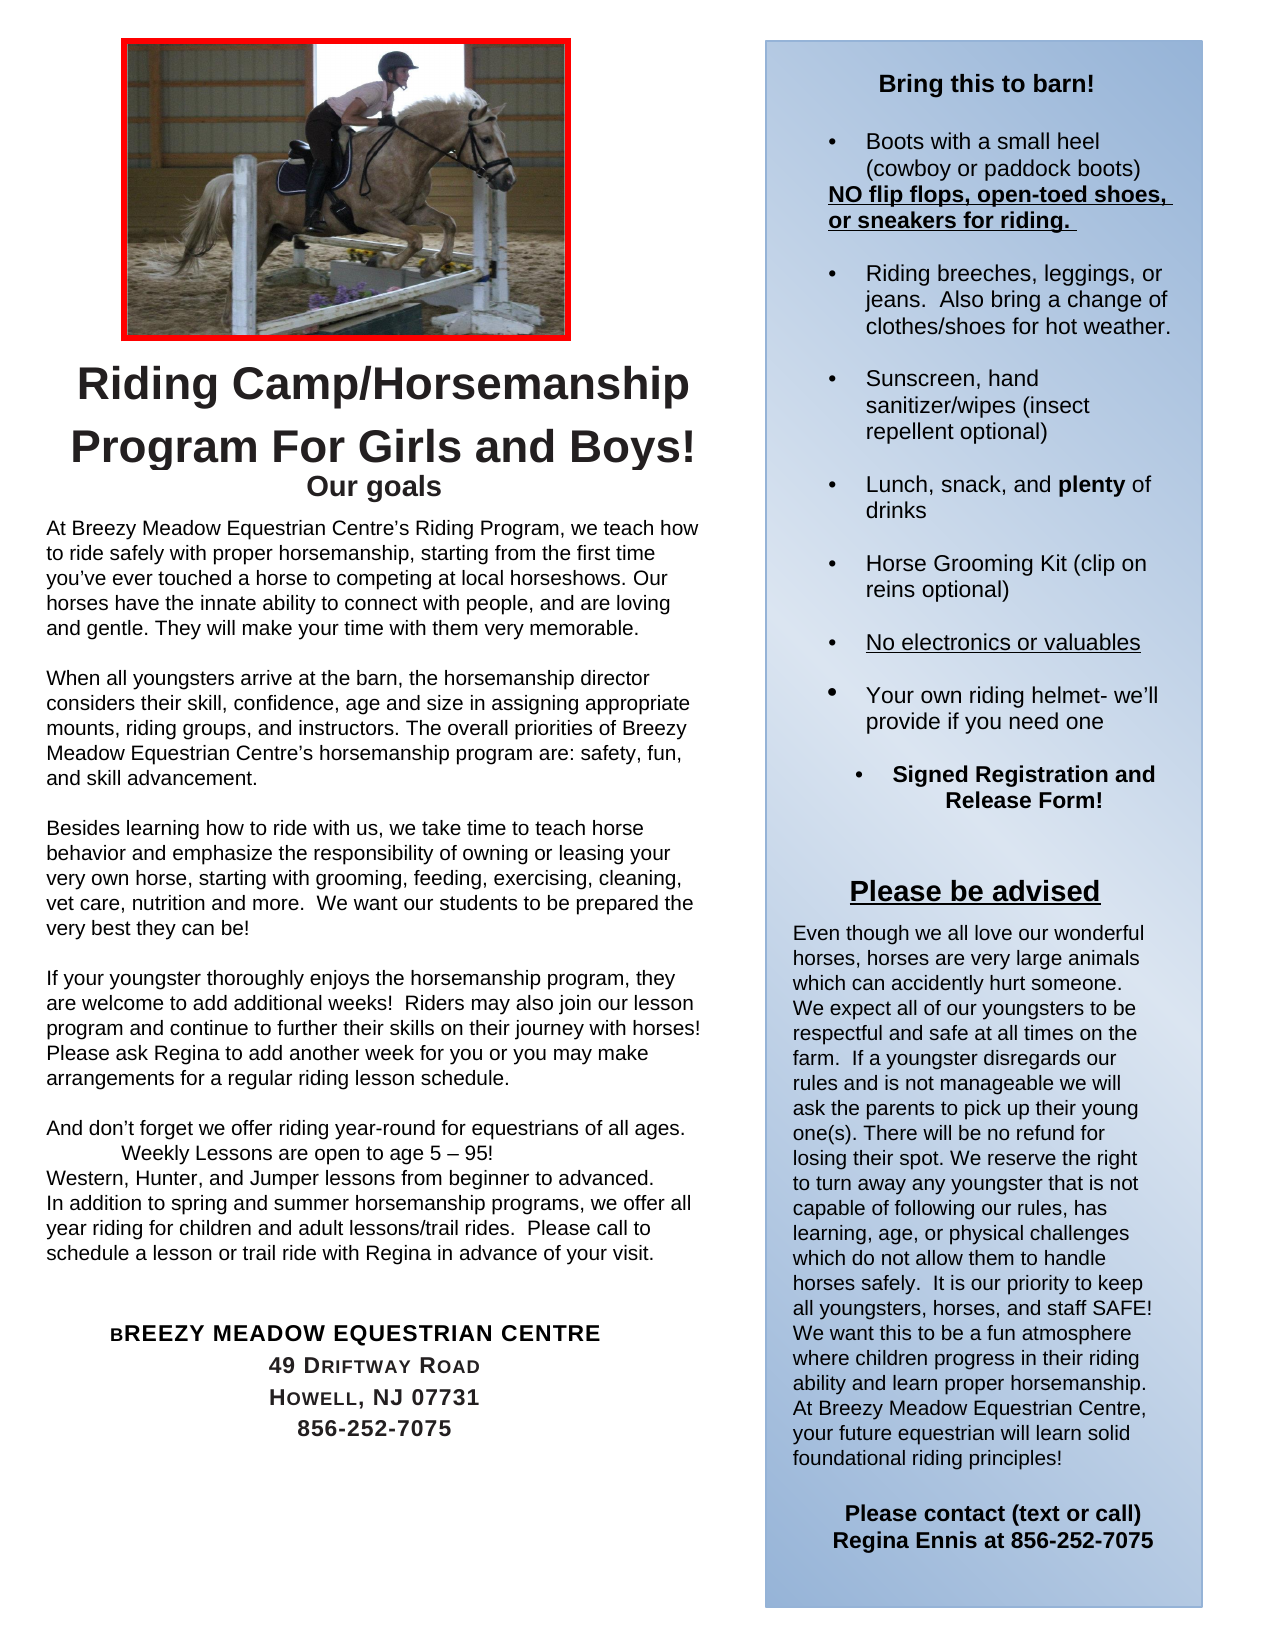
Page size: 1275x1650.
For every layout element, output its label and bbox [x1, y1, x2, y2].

picture [127, 44, 565, 335]
